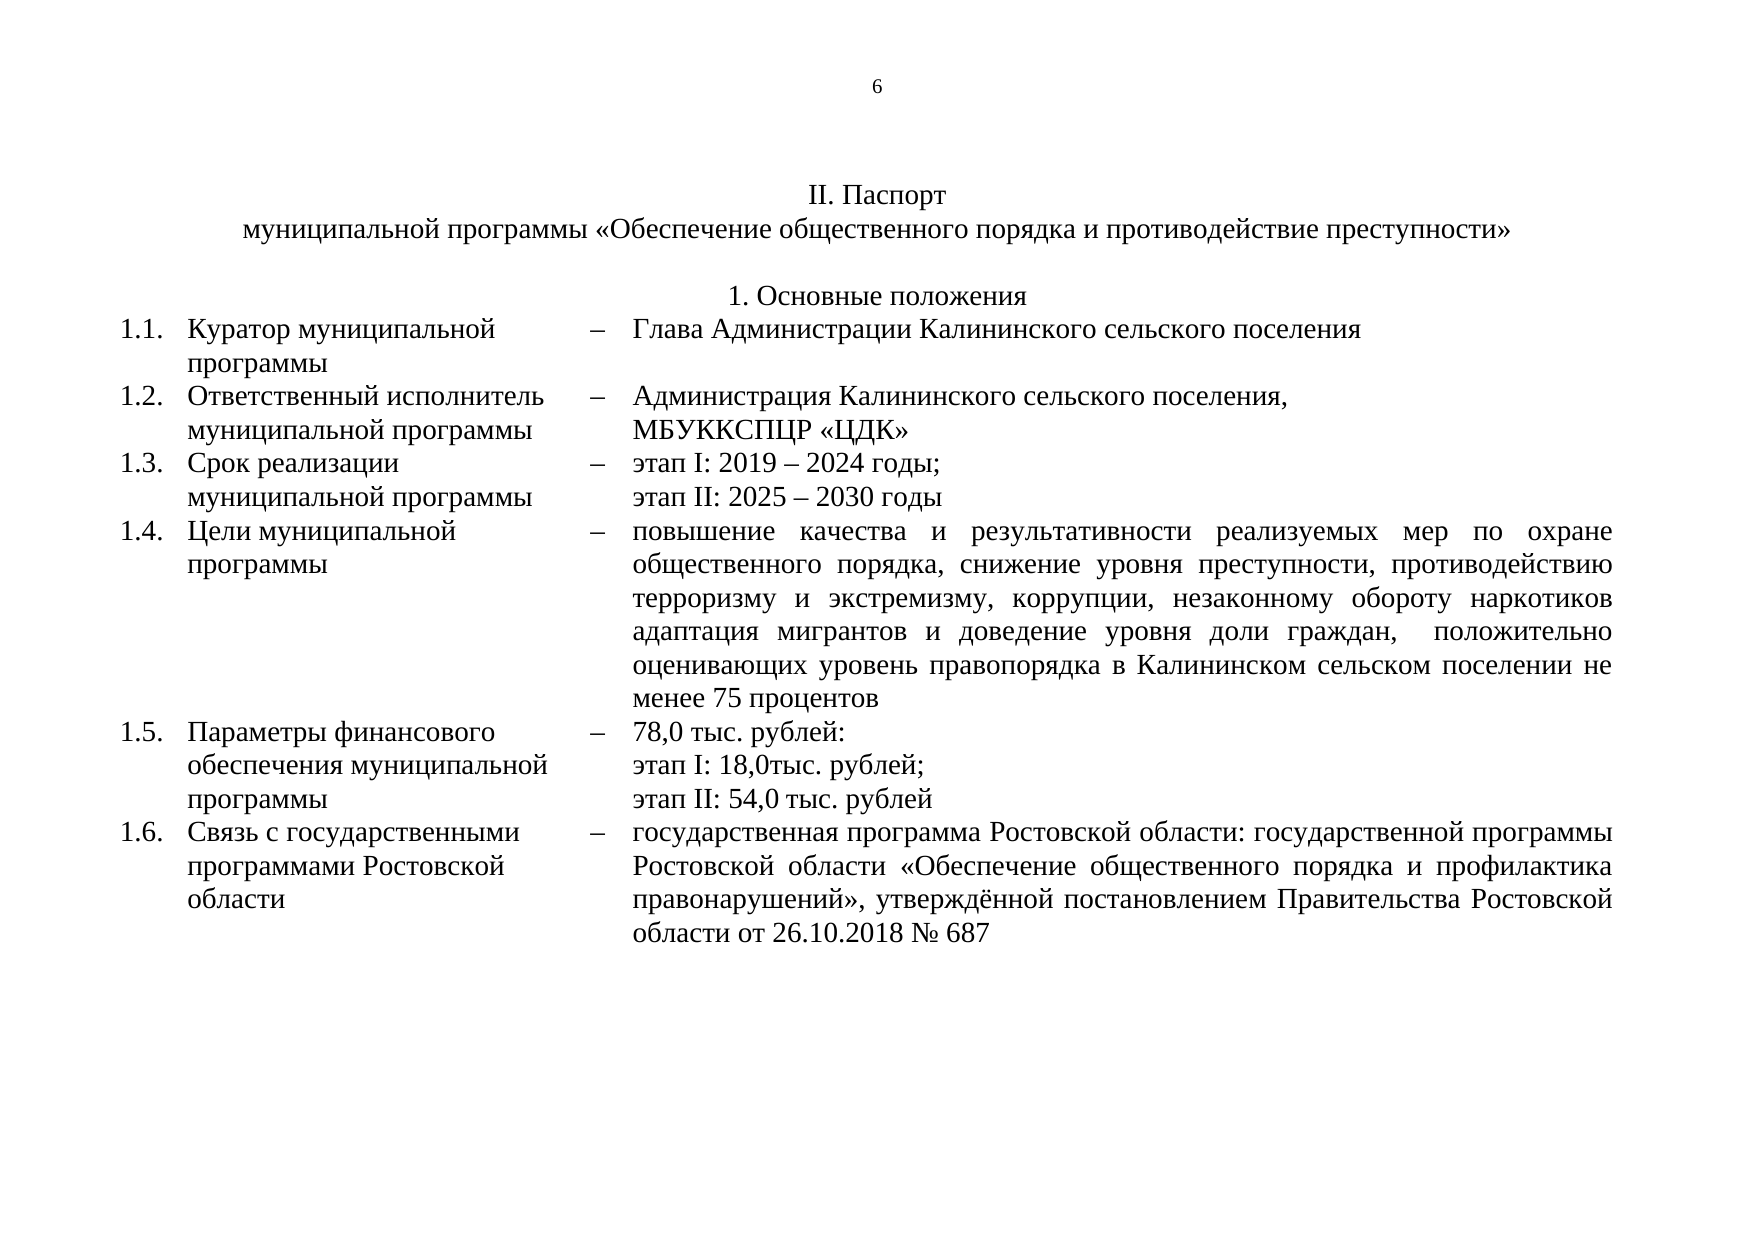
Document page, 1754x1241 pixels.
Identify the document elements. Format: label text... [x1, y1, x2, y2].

table_cell 1.5. [107, 714, 176, 814]
table_cell – [574, 815, 621, 949]
text II. Паспорт [118, 177, 1636, 211]
table_cell – [574, 513, 621, 714]
table_cell – [574, 446, 621, 513]
table_cell Срок реализации муниципальной программы [176, 446, 574, 513]
text муниципальной программы «Обеспечение общественного порядка и противодействие преступности» [118, 211, 1636, 244]
table_cell 1.4. [107, 513, 176, 714]
table_cell – [574, 714, 621, 814]
table_header 1.1. [107, 311, 176, 378]
table_cell повышение качества и результативности реализуемых мер по охране общественного порядка, снижение уровня преступности, противодействию терроризму и экстремизму, коррупции, незаконному обороту наркотиков адаптация мигрантов и доведение уровня доли граждан, положительно оценивающих уровень правопорядка в Калининском сельском поселении не менее 75 процентов [621, 513, 1625, 714]
table_cell Ответственный исполнитель муниципальной программы [176, 379, 574, 446]
table_cell Параметры финансового обеспечения муниципальной программы [176, 714, 574, 814]
table_cell 1.6. [107, 815, 176, 949]
table_cell государственная программа Ростовской области: государственной программы Ростовской области «Обеспечение общественного порядка и профилактика правонарушений», утверждённой постановлением Правительства Ростовской области от 26.10.2018 № 687 [621, 815, 1625, 949]
table_header Глава Администрации Калининского сельского поселения [621, 311, 1625, 378]
table_header Куратор муниципальной программы [176, 311, 574, 378]
table_cell – [574, 379, 621, 446]
text 1. Основные положения [118, 278, 1636, 311]
table_cell этап I: 2019 – 2024 годы; этап II: 2025 – 2030 годы [621, 446, 1625, 513]
table_cell Связь с государственными программами Ростовской области [176, 815, 574, 949]
table_cell Администрация Калининского сельского поселения, МБУККСПЦР «ЦДК» [621, 379, 1625, 446]
table_cell 1.2. [107, 379, 176, 446]
table_cell Цели муниципальной программы [176, 513, 574, 714]
table_cell 78,0 тыс. рублей: этап I: 18,0тыс. рублей; этап II: 54,0 тыс. рублей [621, 714, 1625, 814]
table_header – [574, 311, 621, 378]
table_cell 1.3. [107, 446, 176, 513]
